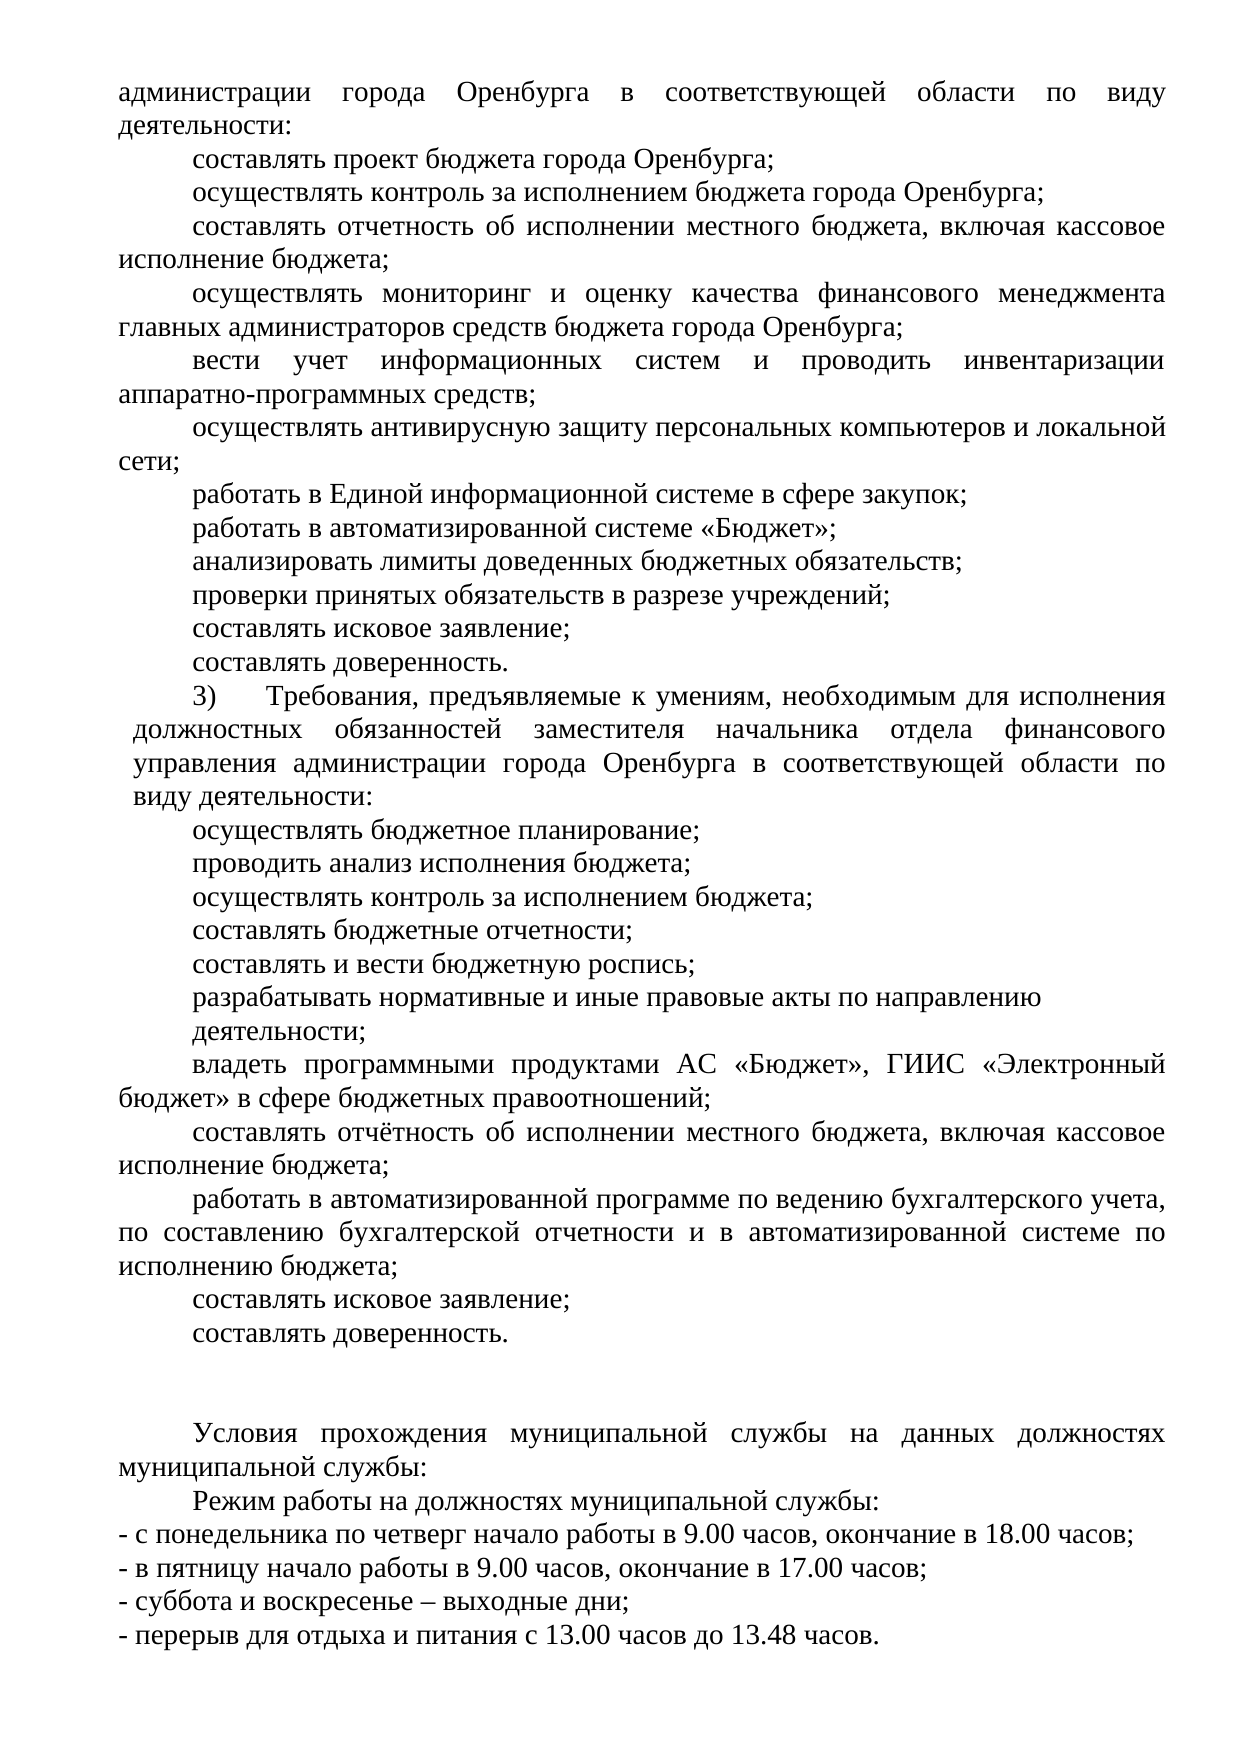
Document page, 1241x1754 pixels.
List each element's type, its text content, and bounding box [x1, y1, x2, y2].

text работать в автоматизированной системе «Бюджет»; [118, 510, 1167, 543]
text - перерыв для отдыха и питания с 13.00 часов до 13.48 часов. [118, 1617, 1167, 1650]
text осуществлять бюджетное планирование; [118, 812, 1167, 845]
text осуществлять контроль за исполнением бюджета города Оренбурга; [118, 174, 1167, 208]
text - с понедельника по четверг начало работы в 9.00 часов, окончание в 18.00 часов; [118, 1516, 1167, 1550]
text составлять исковое заявление; [118, 1281, 1167, 1315]
text составлять отчётность об исполнении местного бюджета, включая кассовое исполнение бюджета; [118, 1114, 1167, 1181]
list Требования, предъявляемые к умениям, необходимым для исполнения должностных обязанностей заместителя начальника отдела финансового управления администрации города Оренбурга в соответствующей области по виду деятельности: [133, 678, 1167, 812]
text владеть программными продуктами АС «Бюджет», ГИИС «Электронный бюджет» в сфере бюджетных правоотношений; [118, 1047, 1167, 1114]
text составлять отчетность об исполнении местного бюджета, включая кассовое исполнение бюджета; [118, 208, 1167, 275]
text деятельности; [118, 1013, 1167, 1047]
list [118, 74, 1167, 141]
text составлять и вести бюджетную роспись; [118, 946, 1167, 979]
text - в пятницу начало работы в 9.00 часов, окончание в 17.00 часов; [118, 1550, 1167, 1583]
text составлять доверенность. [118, 1315, 1167, 1348]
text проводить анализ исполнения бюджета; [118, 845, 1167, 879]
text осуществлять антивирусную защиту персональных компьютеров и локальной сети; [118, 409, 1167, 476]
text вести учет информационных систем и проводить инвентаризации аппаратно-программных средств; [118, 342, 1167, 409]
text работать в автоматизированной программе по ведению бухгалтерского учета, по составлению бухгалтерской отчетности и в автоматизированной системе по исполнению бюджета; [118, 1181, 1167, 1281]
text разрабатывать нормативные и иные правовые акты по направлению [118, 979, 1167, 1013]
text работать в Единой информационной системе в сфере закупок; [118, 476, 1167, 510]
text составлять бюджетные отчетности; [118, 912, 1167, 946]
text осуществлять контроль за исполнением бюджета; [118, 879, 1167, 912]
text составлять исковое заявление; [118, 611, 1167, 644]
text проверки принятых обязательств в разрезе учреждений; [118, 577, 1167, 611]
text составлять проект бюджета города Оренбурга; [118, 141, 1167, 174]
text Условия прохождения муниципальной службы на данных должностях муниципальной службы: [118, 1416, 1167, 1483]
text - суббота и воскресенье – выходные дни; [118, 1583, 1167, 1617]
text осуществлять мониторинг и оценку качества финансового менеджмента главных администраторов средств бюджета города Оренбурга; [118, 275, 1167, 342]
text анализировать лимиты доведенных бюджетных обязательств; [118, 543, 1167, 577]
text составлять доверенность. [118, 644, 1167, 678]
text Режим работы на должностях муниципальной службы: [118, 1483, 1167, 1516]
